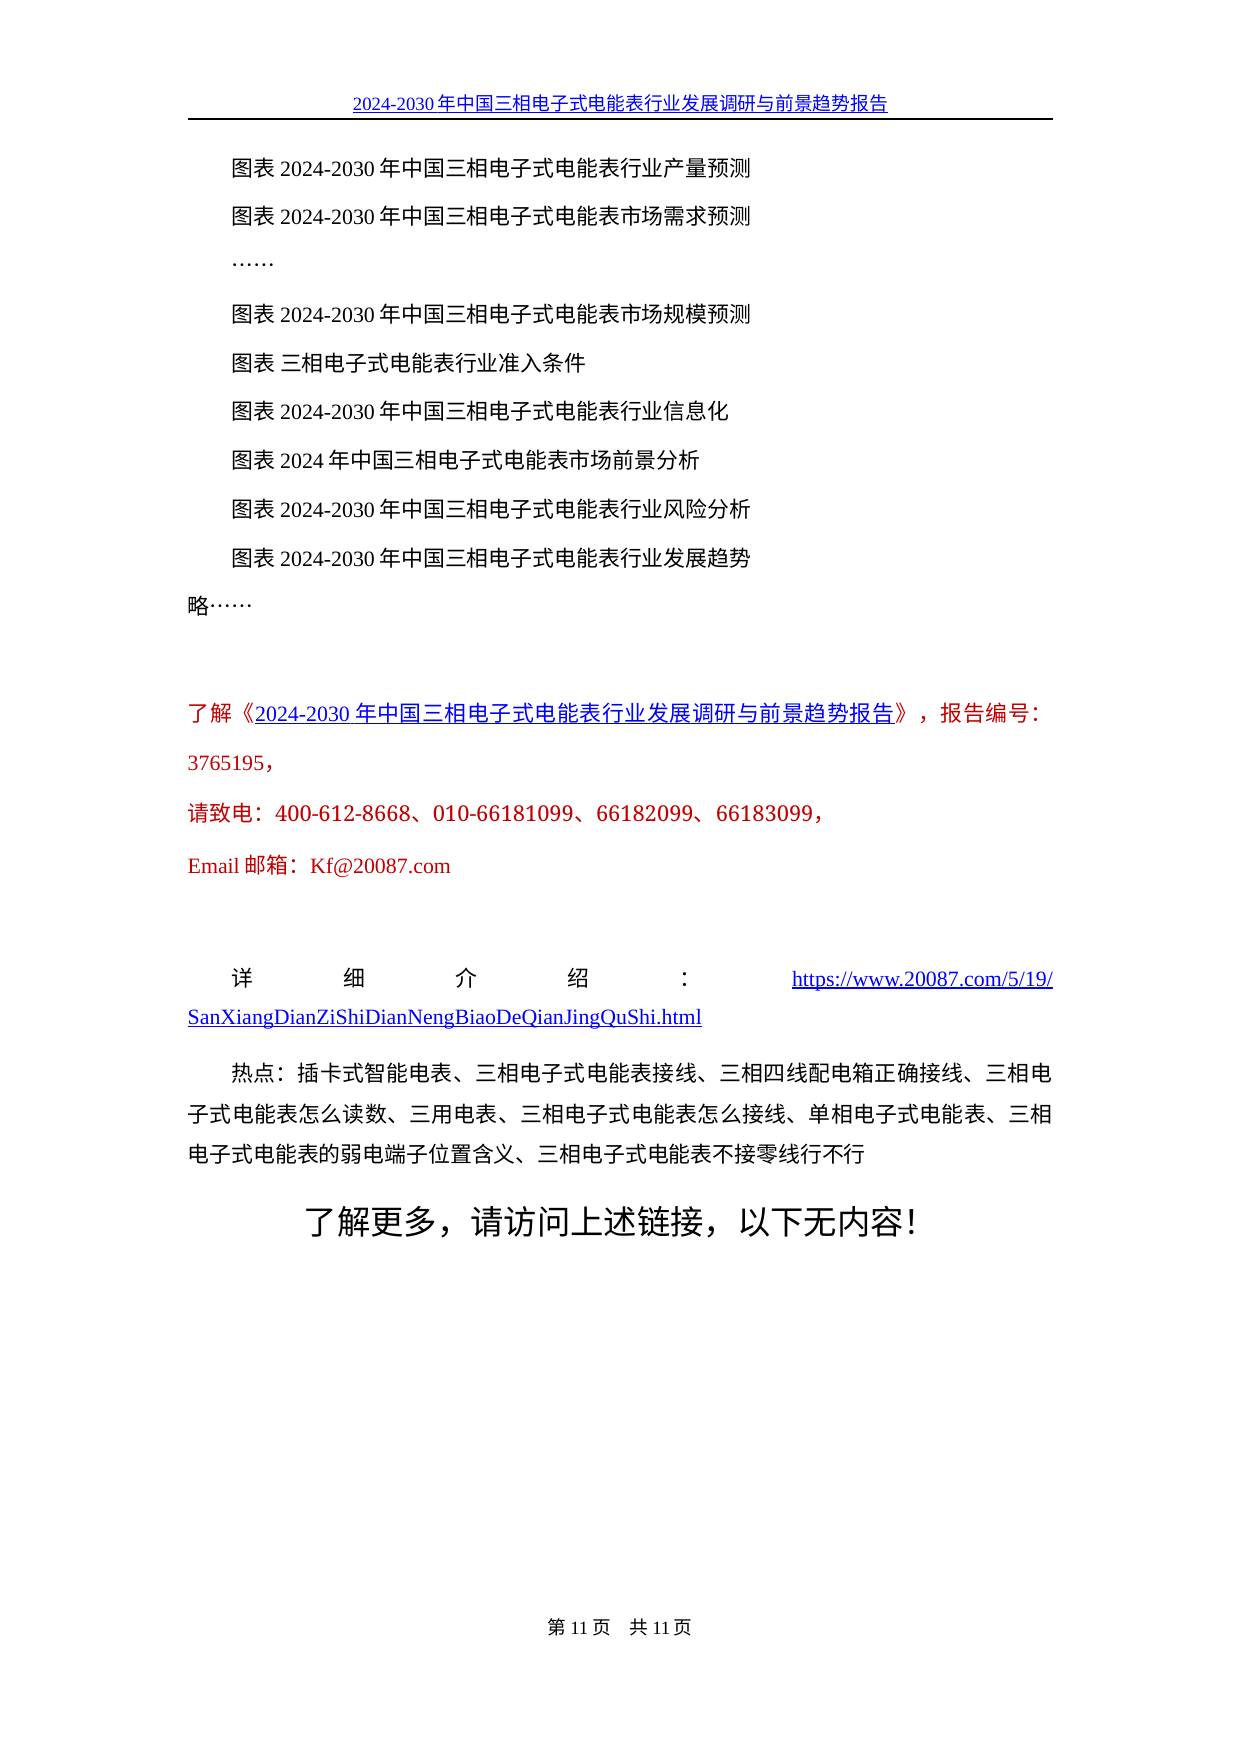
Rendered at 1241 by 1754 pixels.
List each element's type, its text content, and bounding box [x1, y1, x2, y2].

text 请致电：400-612-8668、010-66181099、66182099、66183099， [187, 796, 1053, 828]
text 详细介绍：https://www.20087.com/5/19/SanXiangDianZiShiDianNengBiaoDeQianJingQuShi.html [187, 960, 1053, 1033]
text 热点：插卡式智能电表、三相电子式电能表接线、三相四线配电箱正确接线、三相电子式电能表怎么读数、三用电表、三相电子式电能表怎么接线、单相电子式电能表、三相电子式电能表的弱电端子位置含义、三相电子式电能表不接零线行不行 [187, 1056, 1053, 1169]
text 了解《2024-2030年中国三相电子式电能表行业发展调研与前景趋势报告》，报告编号：3765195， [187, 695, 1053, 777]
text Email邮箱：Kf@20087.com [187, 847, 1053, 880]
title 了解更多，请访问上述链接，以下无内容！ [187, 1187, 1053, 1252]
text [187, 150, 1053, 621]
